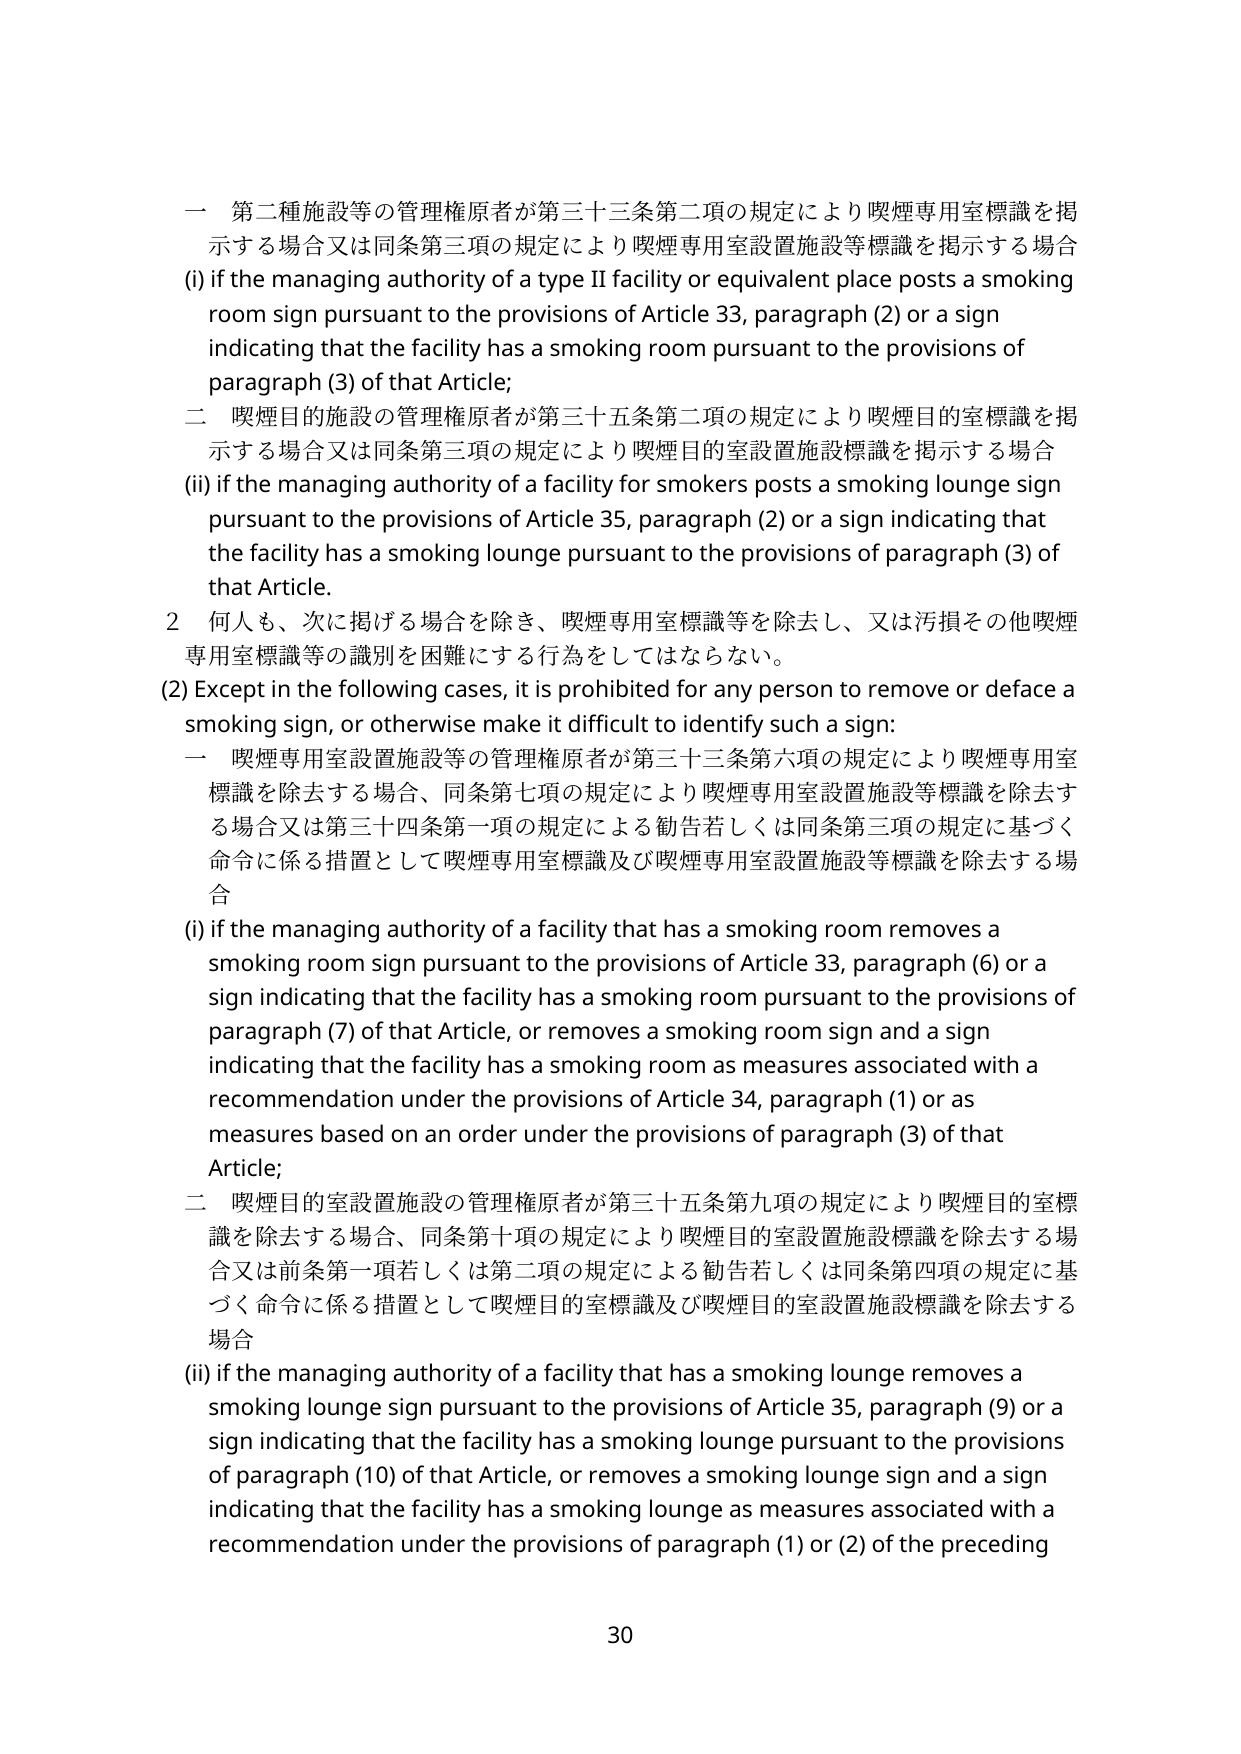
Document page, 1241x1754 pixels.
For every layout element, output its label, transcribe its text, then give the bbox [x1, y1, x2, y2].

text (ii) if the managing authority of a facility for smokers posts a smoking lounge sign pursuant to the provisions of Article 35, paragraph (2) or a sign indicating that the facility has a smoking lounge pursuant to the provisions of paragraph (3) of that Article. [184, 467, 1079, 604]
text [184, 1355, 1079, 1560]
text (i) if the managing authority of a type II facility or equivalent place posts a smoking room sign pursuant to the provisions of Article 33, paragraph (2) or a sign indicating that the facility has a smoking room pursuant to the provisions of paragraph (3) of that Article; [184, 262, 1079, 399]
text (2) Except in the following cases, it is prohibited for any person to remove or deface a smoking sign, or otherwise make it difficult to identify such a sign: [161, 672, 1079, 740]
text ２ 何人も、次に掲げる場合を除き、喫煙専用室標識等を除去し、又は汚損その他喫煙専用室標識等の識別を困難にする行為をしてはならない。 [161, 604, 1079, 672]
text 二 喫煙目的施設の管理権原者が第三十五条第二項の規定により喫煙目的室標識を掲示する場合又は同条第三項の規定により喫煙目的室設置施設標識を掲示する場合 [184, 399, 1079, 467]
text 一 喫煙専用室設置施設等の管理権原者が第三十三条第六項の規定により喫煙専用室標識を除去する場合、同条第七項の規定により喫煙専用室設置施設等標識を除去する場合又は第三十四条第一項の規定による勧告若しくは同条第三項の規定に基づく命令に係る措置として喫煙専用室標識及び喫煙専用室設置施設等標識を除去する場合 [184, 740, 1079, 911]
text 一 第二種施設等の管理権原者が第三十三条第二項の規定により喫煙専用室標識を掲示する場合又は同条第三項の規定により喫煙専用室設置施設等標識を掲示する場合 [184, 194, 1079, 262]
text (i) if the managing authority of a facility that has a smoking room removes a smoking room sign pursuant to the provisions of Article 33, paragraph (6) or a sign indicating that the facility has a smoking room pursuant to the provisions of paragraph (7) of that Article, or removes a smoking room sign and a sign indicating that the facility has a smoking room as measures associated with a recommendation under the provisions of Article 34, paragraph (1) or as measures based on an order under the provisions of paragraph (3) of that Article; [184, 911, 1079, 1184]
text 二 喫煙目的室設置施設の管理権原者が第三十五条第九項の規定により喫煙目的室標識を除去する場合、同条第十項の規定により喫煙目的室設置施設標識を除去する場合又は前条第一項若しくは第二項の規定による勧告若しくは同条第四項の規定に基づく命令に係る措置として喫煙目的室標識及び喫煙目的室設置施設標識を除去する場合 [184, 1184, 1079, 1355]
